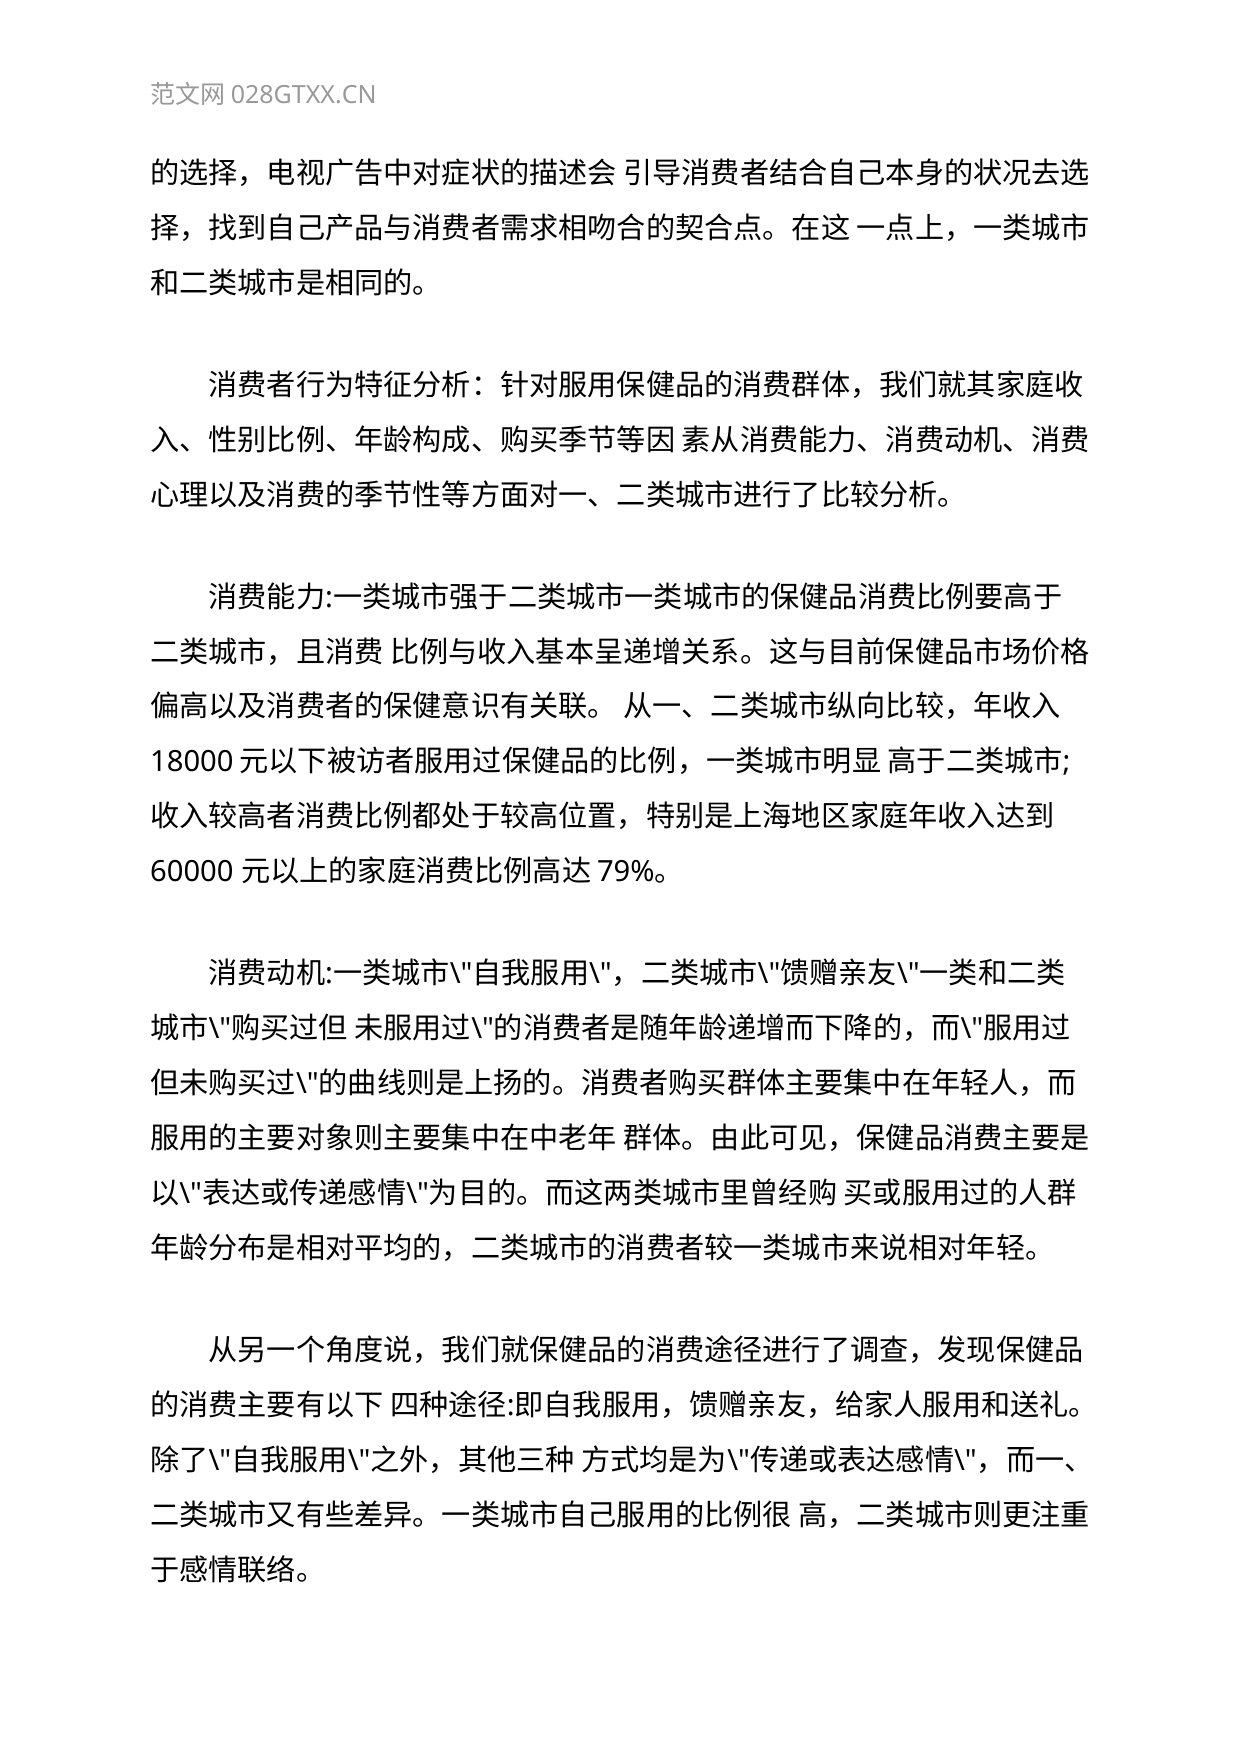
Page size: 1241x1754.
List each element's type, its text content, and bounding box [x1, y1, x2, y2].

text 从另一个角度说，我们就保健品的消费途径进行了调查，发现保健品的消费主要有以下 四种途径:即自我服用，馈赠亲友，给家人服用和送礼。除了\"自我服用\"之外，其他三种 方式均是为\"传递或表达感情\"，而一、二类城市又有些差异。一类城市自己服用的比例很 高，二类城市则更注重于感情联络。 [150, 1326, 1090, 1588]
text 消费能力:一类城市强于二类城市一类城市的保健品消费比例要高于二类城市，且消费 比例与收入基本呈递增关系。这与目前保健品市场价格偏高以及消费者的保健意识有关联。 从一、二类城市纵向比较，年收入18000元以下被访者服用过保健品的比例，一类城市明显 高于二类城市;收入较高者消费比例都处于较高位置，特别是上海地区家庭年收入达到60000 元以上的家庭消费比例高达79%。 [150, 573, 1090, 890]
text 消费动机:一类城市\"自我服用\"，二类城市\"馈赠亲友\"一类和二类城市\"购买过但 未服用过\"的消费者是随年龄递增而下降的，而\"服用过但未购买过\"的曲线则是上扬的。消费者购买群体主要集中在年轻人，而服用的主要对象则主要集中在中老年 群体。由此可见，保健品消费主要是以\"表达或传递感情\"为目的。而这两类城市里曾经购 买或服用过的人群年龄分布是相对平均的，二类城市的消费者较一类城市来说相对年轻。 [150, 950, 1090, 1267]
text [150, 150, 1090, 302]
text 消费者行为特征分析：针对服用保健品的消费群体，我们就其家庭收入、性别比例、年龄构成、购买季节等因 素从消费能力、消费动机、消费心理以及消费的季节性等方面对一、二类城市进行了比较分析。 [150, 362, 1090, 514]
